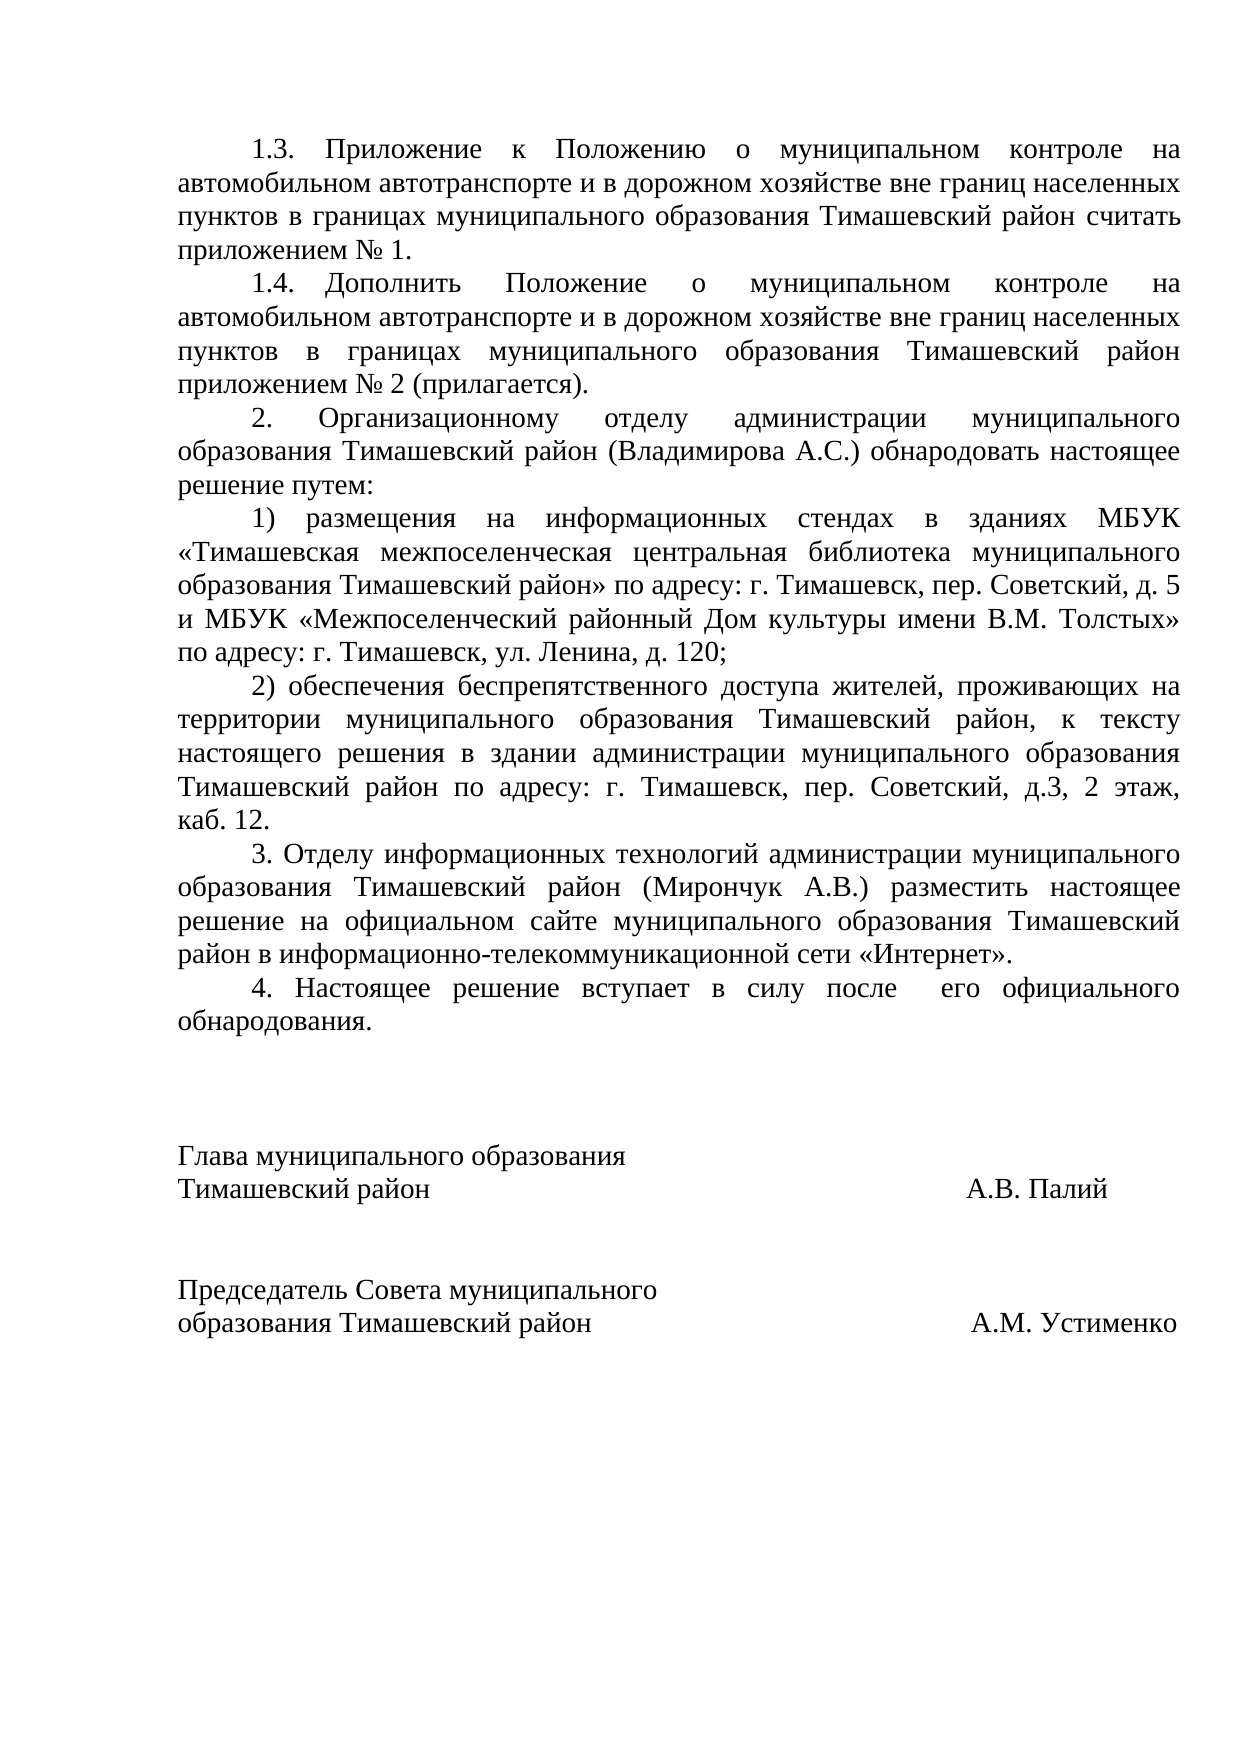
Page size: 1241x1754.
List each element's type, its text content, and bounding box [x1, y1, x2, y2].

text 4. Настоящее решение вступает в силу после его официального обнародования. [177, 970, 1181, 1037]
text 3. Отделу информационных технологий администрации муниципального образования Тимашевский район (Мирончук А.В.) разместить настоящее решение на официальном сайте муниципального образования Тимашевский район в информационно-телекоммуникационной сети «Интернет». [177, 836, 1181, 970]
text 2. Организационному отделу администрации муниципального образования Тимашевский район (Владимирова А.С.) обнародовать настоящее решение путем: [177, 400, 1181, 500]
text Тимашевский район А.В. Палий [177, 1171, 1181, 1205]
list Приложение к Положению о муниципальном контроле на автомобильном автотранспорте и в дорожном хозяйстве вне границ населенных пунктов в границах муниципального образования Тимашевский район считать приложением № 1. [177, 131, 1181, 266]
text 1) размещения на информационных стендах в зданиях МБУК «Тимашевская межпоселенческая центральная библиотека муниципального образования Тимашевский район» по адресу: г. Тимашевск, пер. Советский, д. 5 и МБУК «Межпоселенческий районный Дом культуры имени В.М. Толстых» по адресу: г. Тимашевск, ул. Ленина, д. 120; [177, 500, 1181, 668]
text Глава муниципального образования [177, 1138, 1181, 1171]
text Председатель Совета муниципального [177, 1272, 1181, 1305]
list Дополнить Положение о муниципальном контроле на автомобильном автотранспорте и в дорожном хозяйстве вне границ населенных пунктов в границах муниципального образования Тимашевский район приложением № 2 (прилагается). [177, 266, 1181, 400]
text 2) обеспечения беспрепятственного доступа жителей, проживающих на территории муниципального образования Тимашевский район, к тексту настоящего решения в здании администрации муниципального образования Тимашевский район по адресу: г. Тимашевск, пер. Советский, д.3, 2 этаж, каб. 12. [177, 668, 1181, 836]
text образования Тимашевский район А.М. Устименко [177, 1305, 1181, 1339]
